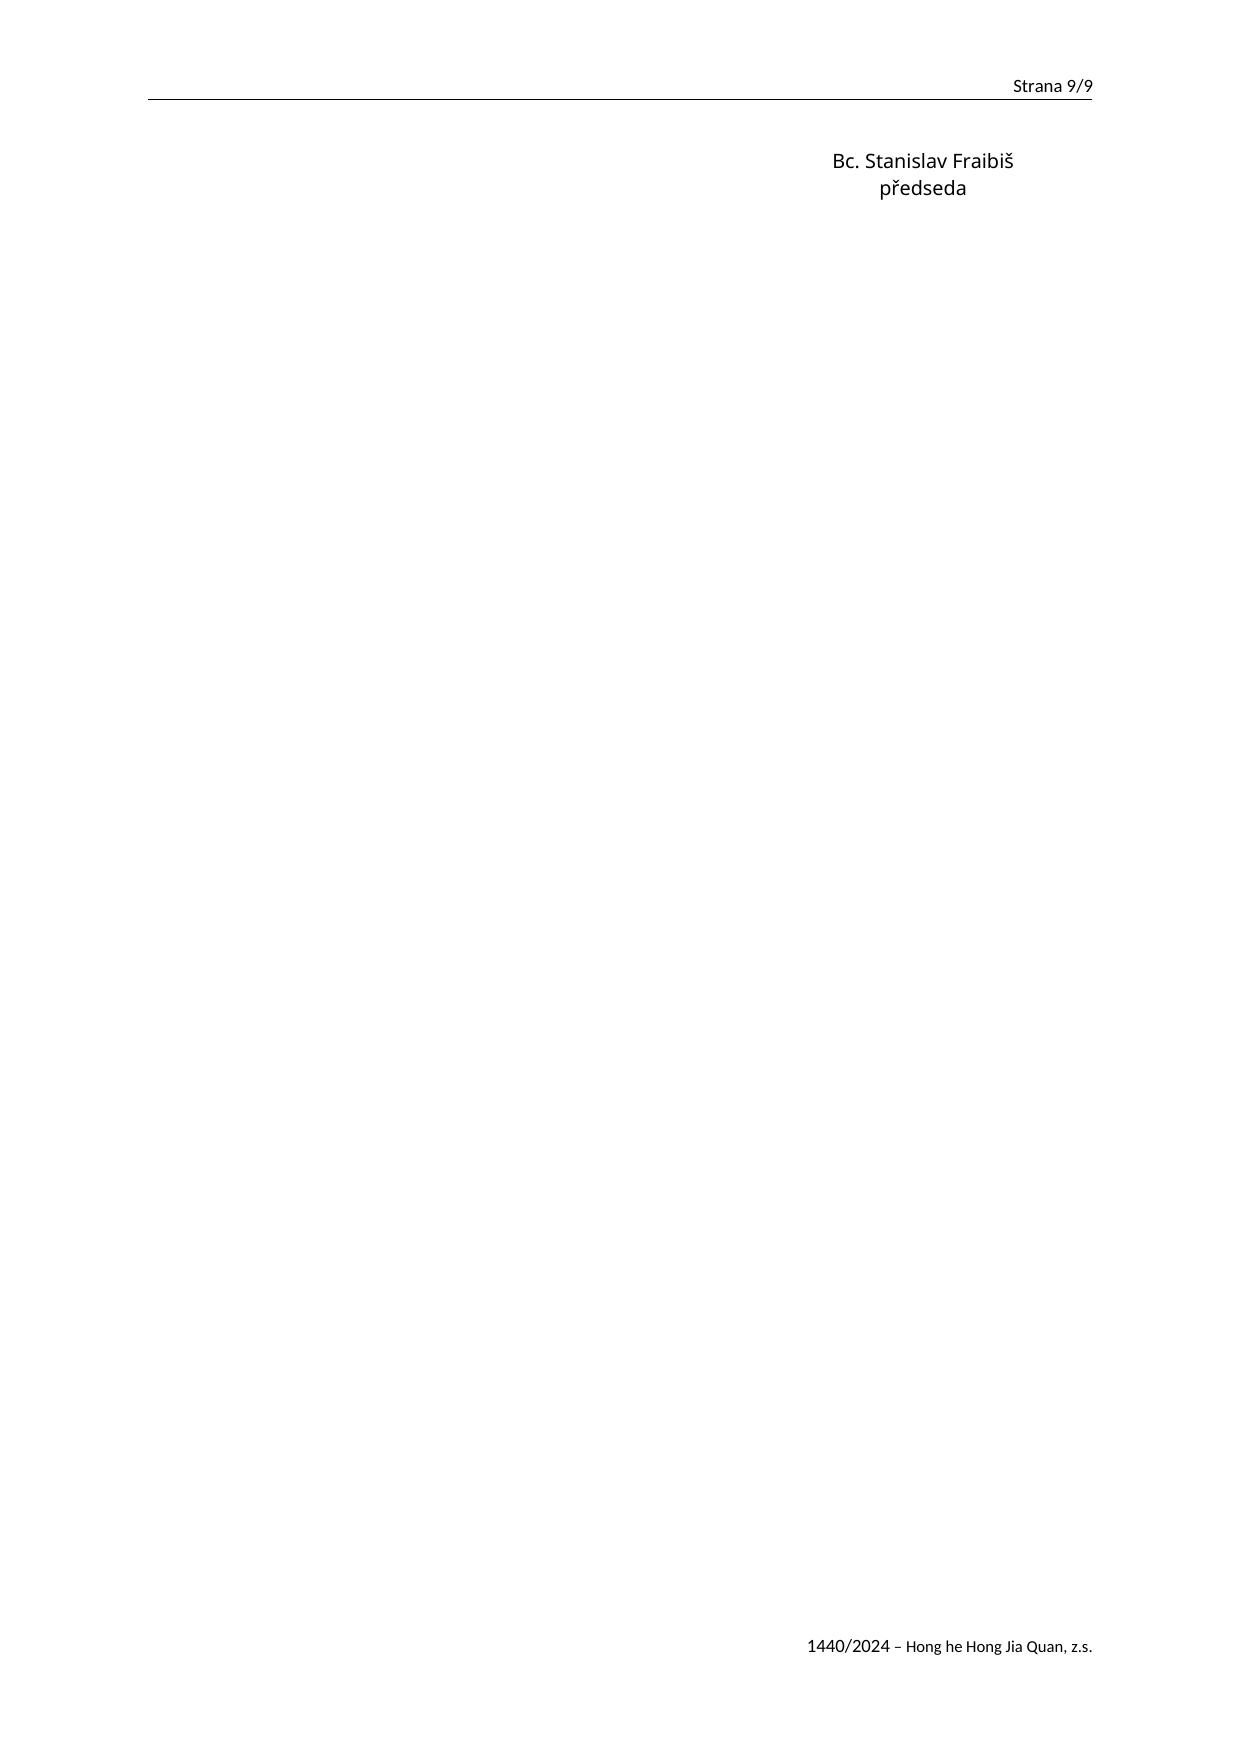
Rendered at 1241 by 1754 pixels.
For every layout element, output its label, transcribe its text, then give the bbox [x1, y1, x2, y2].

text Bc. Stanislav Fraibiš předseda [753, 148, 1092, 202]
